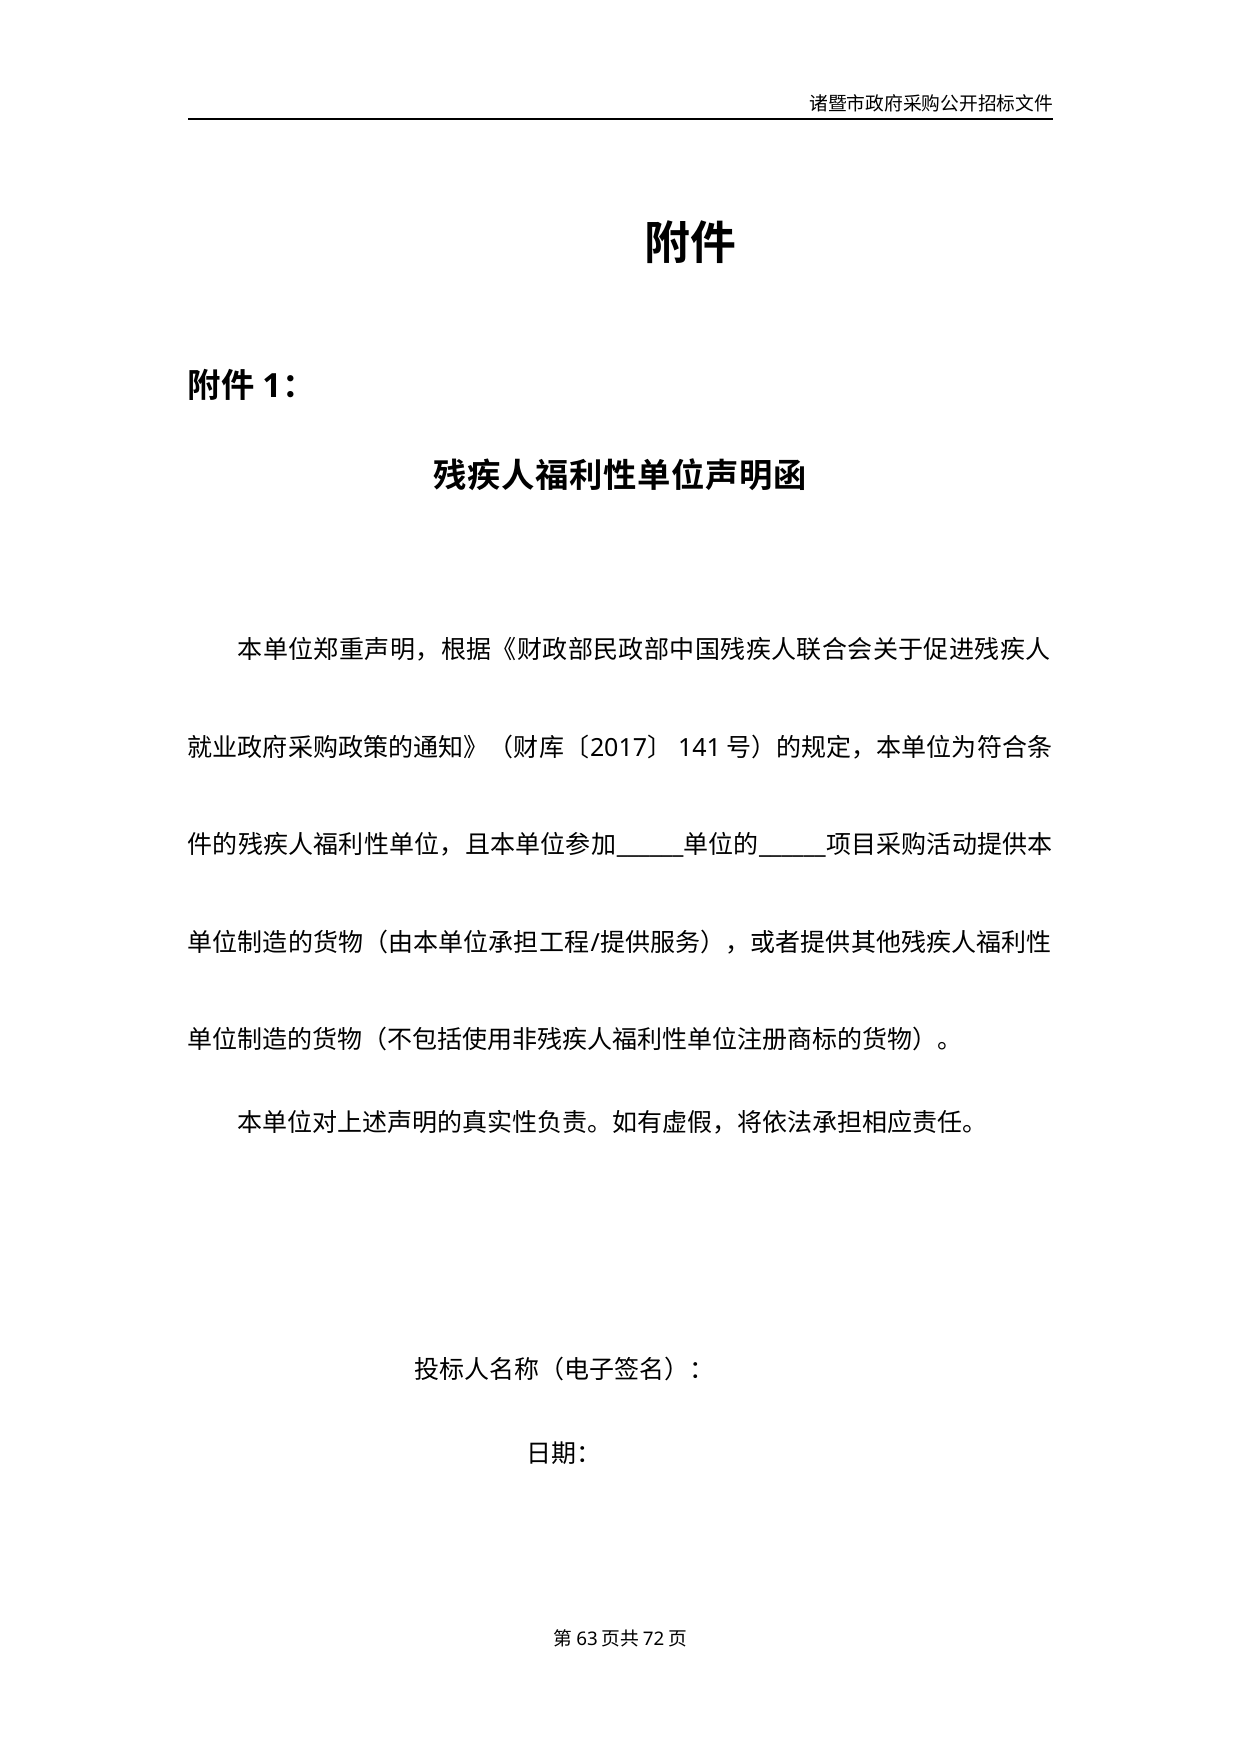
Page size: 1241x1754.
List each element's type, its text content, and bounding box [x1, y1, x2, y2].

text 附件1： [187, 351, 1053, 416]
text 残疾人福利性单位声明函 [187, 440, 1053, 505]
subtitle 附件 [322, 191, 1053, 289]
text 日期： [187, 1419, 890, 1484]
text 本单位郑重声明，根据《财政部民政部中国残疾人联合会关于促进残疾人就业政府采购政策的通知》（财库〔2017〕 141号）的规定，本单位为符合条件的残疾人福利性单位，且本单位参加______单位的______项目采购活动提供本单位制造的货物（由本单位承担工程/提供服务），或者提供其他残疾人福利性单位制造的货物（不包括使用非残疾人福利性单位注册商标的货物）。 [187, 615, 1053, 1070]
text 本单位对上述声明的真实性负责。如有虚假，将依法承担相应责任。 [187, 1088, 1053, 1153]
text 投标人名称（电子签名）： [187, 1336, 890, 1401]
